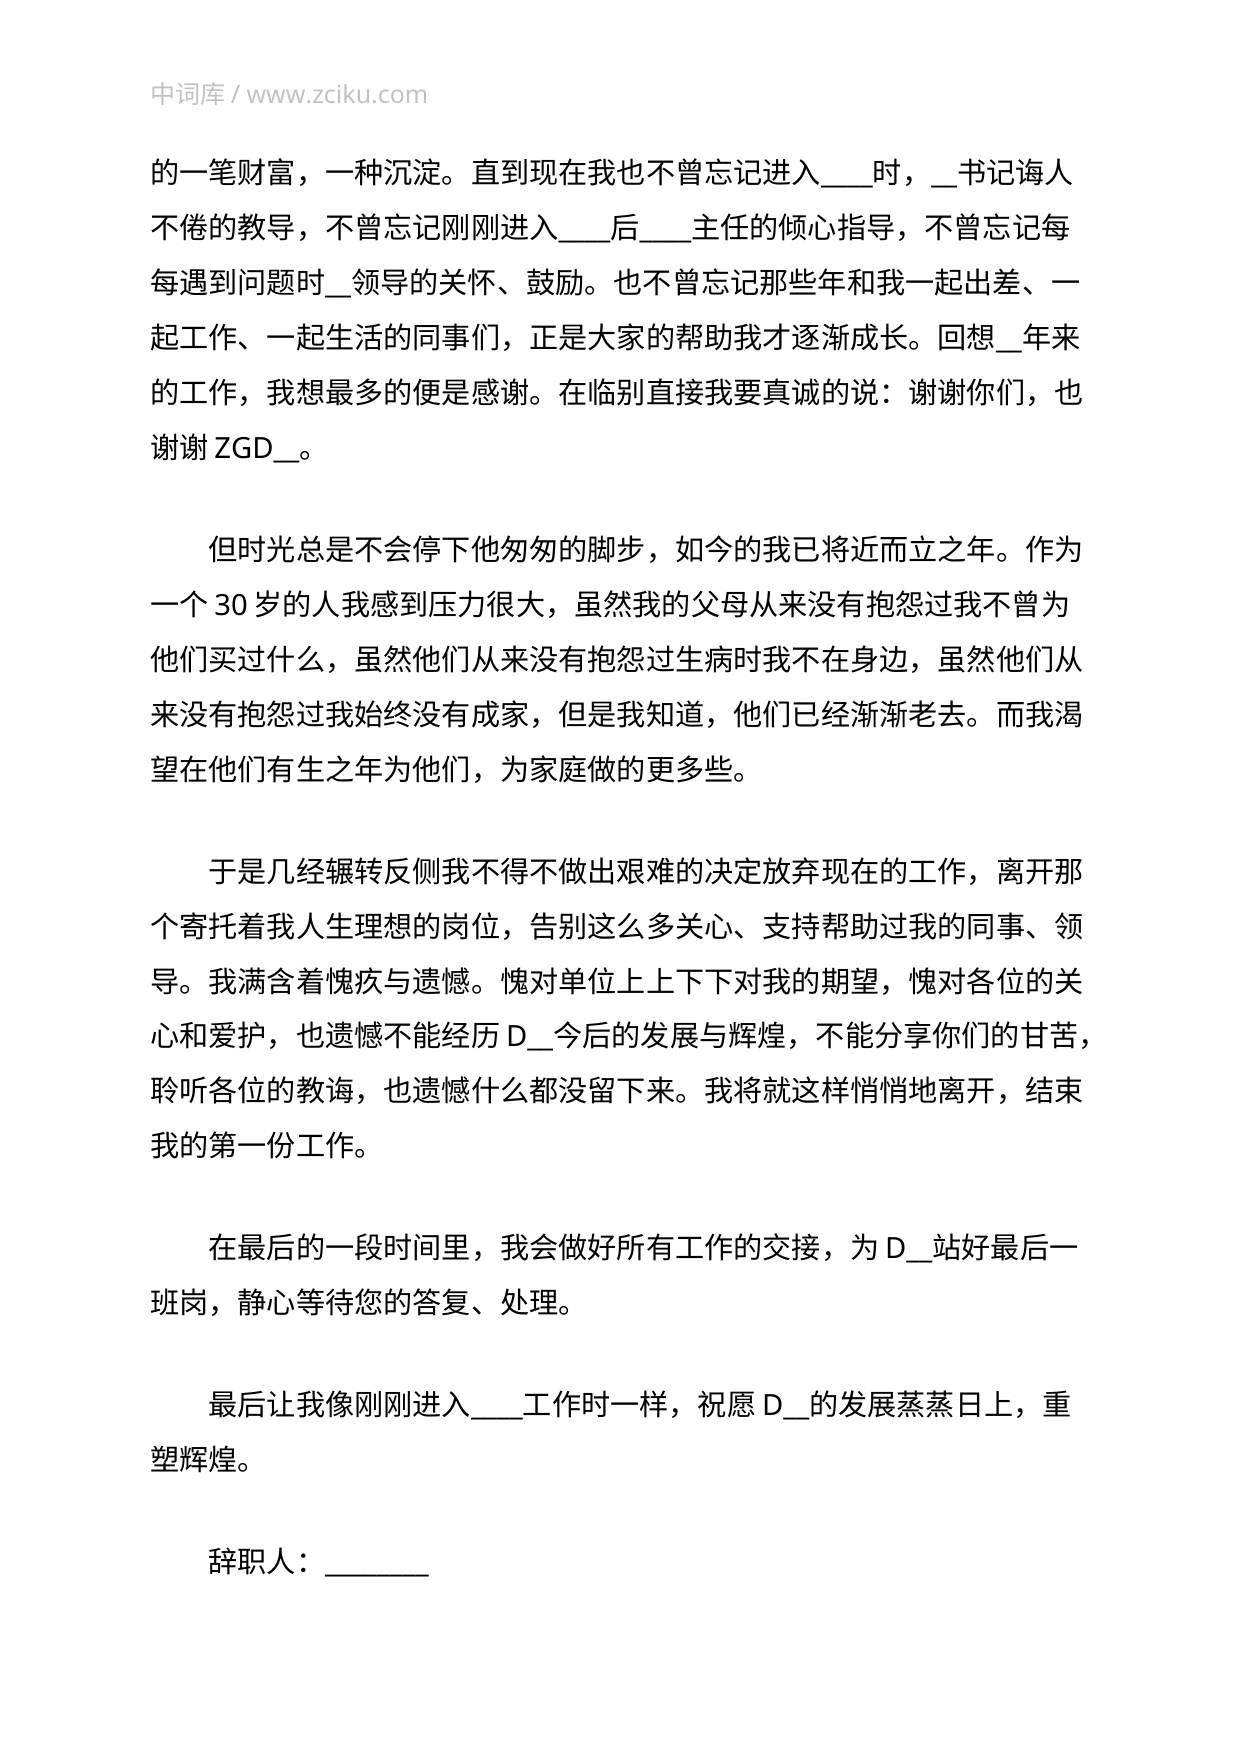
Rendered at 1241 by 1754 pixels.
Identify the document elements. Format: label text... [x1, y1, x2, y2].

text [150, 150, 1090, 467]
text 最后让我像刚刚进入____工作时一样，祝愿D__的发展蒸蒸日上，重塑辉煌。 [150, 1381, 1090, 1479]
text 在最后的一段时间里，我会做好所有工作的交接，为D__站好最后一班岗，静心等待您的答复、处理。 [150, 1225, 1090, 1322]
text 于是几经辗转反侧我不得不做出艰难的决定放弃现在的工作，离开那个寄托着我人生理想的岗位，告别这么多关心、支持帮助过我的同事、领导。我满含着愧疚与遗憾。愧对单位上上下下对我的期望，愧对各位的关心和爱护，也遗憾不能经历D__今后的发展与辉煌，不能分享你们的甘苦，聆听各位的教诲，也遗憾什么都没留下来。我将就这样悄悄地离开，结束我的第一份工作。 [150, 848, 1090, 1165]
text 但时光总是不会停下他匆匆的脚步，如今的我已将近而立之年。作为一个30岁的人我感到压力很大，虽然我的父母从来没有抱怨过我不曾为他们买过什么，虽然他们从来没有抱怨过生病时我不在身边，虽然他们从来没有抱怨过我始终没有成家，但是我知道，他们已经渐渐老去。而我渴望在他们有生之年为他们，为家庭做的更多些。 [150, 527, 1090, 789]
text 辞职人：________ [150, 1538, 1090, 1581]
